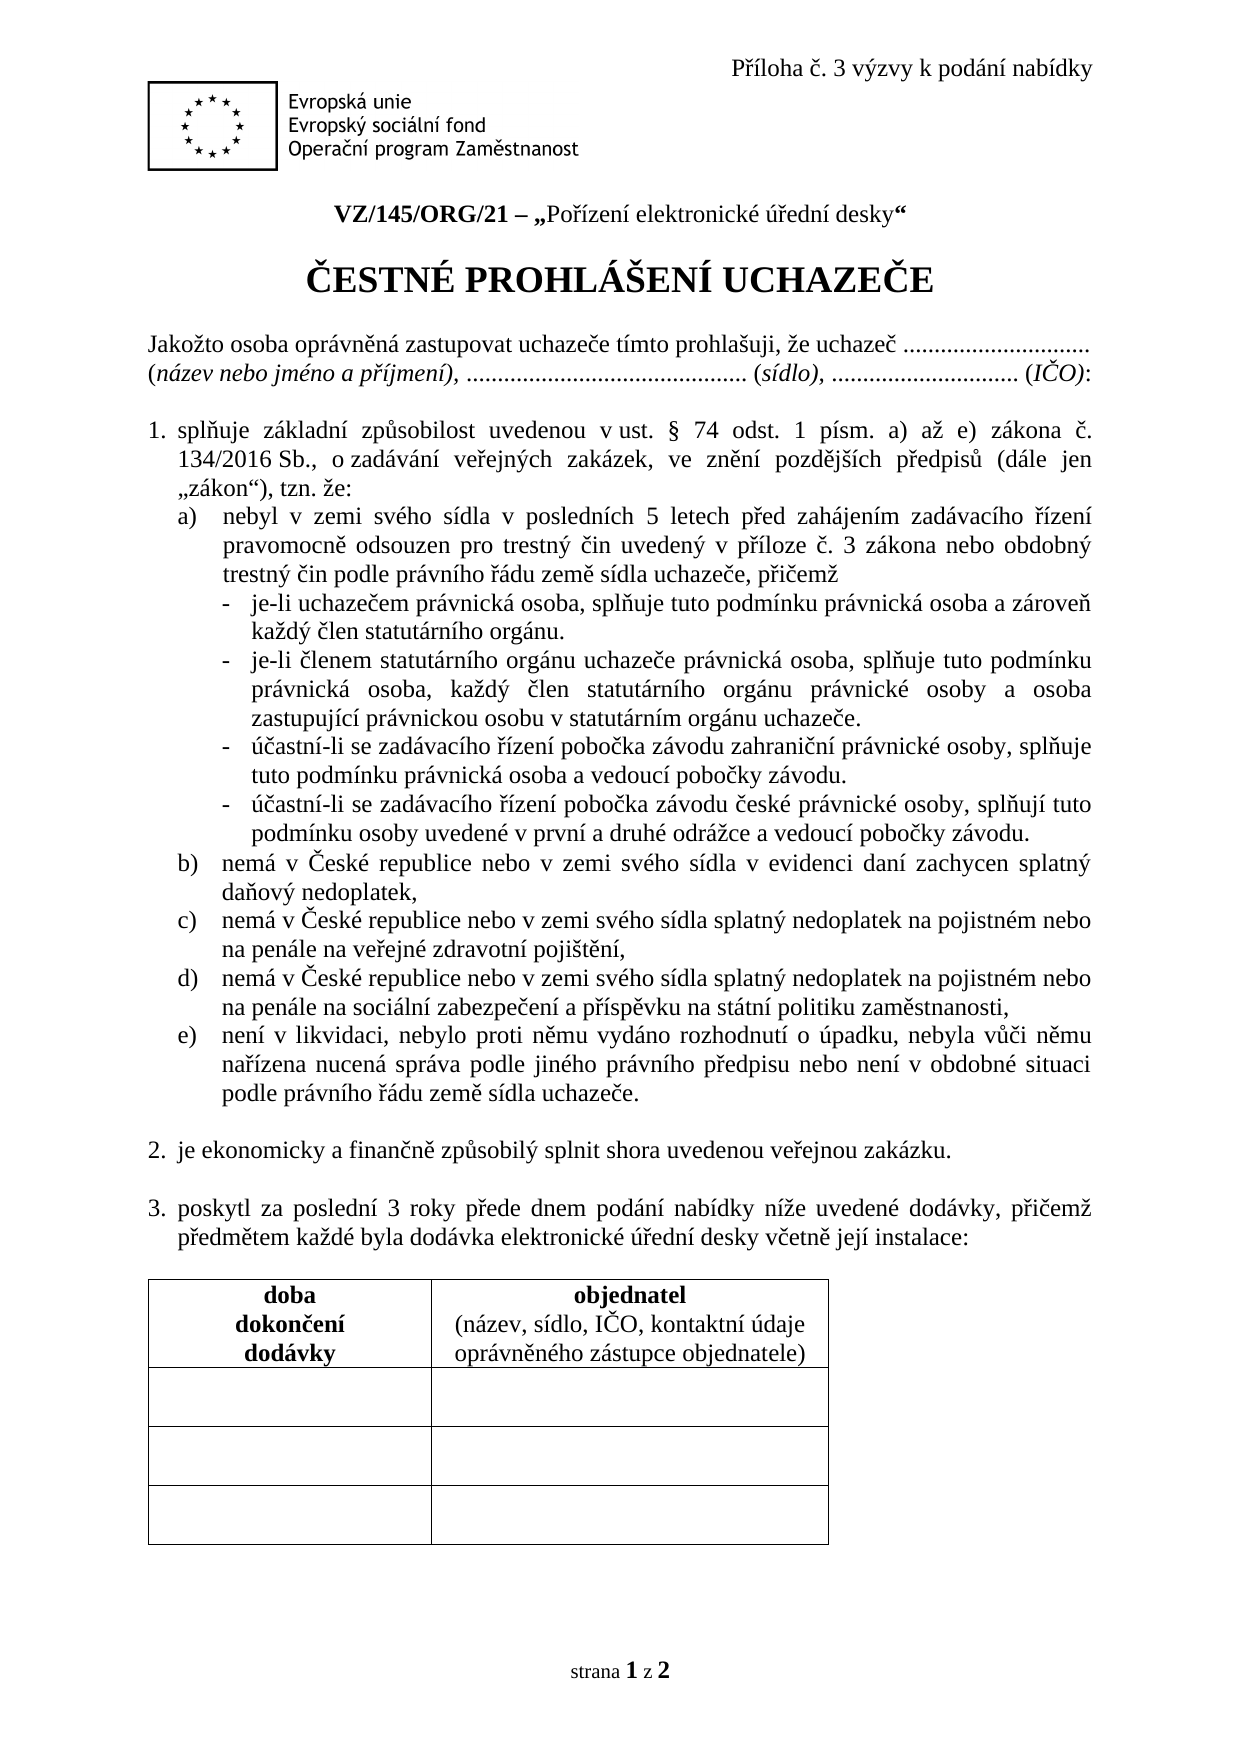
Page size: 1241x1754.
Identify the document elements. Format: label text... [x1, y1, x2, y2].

list poskytl za poslední 3 roky přede dnem podání nabídky níže uvedené dodávky, přičemž předmětem každé byla dodávka elektronické úřední desky včetně její instalace: [148, 1193, 1092, 1251]
list splňuje základní způsobilost uvedenou v ust. § 74 odst. 1 písm. a) až e) zákona č. 134/2016 Sb., o zadávání veřejných zakázek, ve znění pozdějších předpisů (dále jen „zákon“), tzn. že: [148, 415, 1092, 501]
list účastní-li se zadávacího řízení pobočka závodu české právnické osoby, splňují tuto podmínku osoby uvedené v první a druhé odrážce a vedoucí pobočky závodu. [222, 789, 1092, 848]
list nemá v České republice nebo v zemi svého sídla v evidenci daní zachycen splatný daňový nedoplatek, [177, 848, 1092, 906]
list je-li členem statutárního orgánu uchazeče právnická osoba, splňuje tuto podmínku právnická osoba, každý člen statutárního orgánu právnické osoby a osoba zastupující právnickou osobu v statutárním orgánu uchazeče. [222, 645, 1092, 731]
text Jakožto osoba oprávněná zastupovat uchazeče tímto prohlašuji, že uchazeč .............................. (název nebo jméno a příjmení), ............................................. (sídlo), .............................. (IČO): [148, 329, 1092, 386]
table_header doba dokončení dodávky [149, 1280, 431, 1367]
list účastní-li se zadávacího řízení pobočka závodu zahraniční právnické osoby, splňuje tuto podmínku právnická osoba a vedoucí pobočky závodu. [222, 731, 1092, 789]
list nemá v České republice nebo v zemi svého sídla splatný nedoplatek na pojistném nebo na penále na veřejné zdravotní pojištění, [177, 906, 1092, 963]
table_cell [149, 1486, 431, 1544]
table_cell [432, 1427, 828, 1485]
table_cell [432, 1368, 828, 1426]
table_cell [149, 1427, 431, 1485]
picture [147, 81, 579, 171]
text ČESTNÉ PROHLÁŠENÍ UCHAZEČE [148, 257, 1092, 300]
list nebyl v zemi svého sídla v posledních 5 letech před zahájením zadávacího řízení pravomocně odsouzen pro trestný čin uvedený v příloze č. 3 zákona nebo obdobný trestný čin podle právního řádu země sídla uchazeče, přičemž [177, 501, 1092, 588]
list není v likvidaci, nebylo proti němu vydáno rozhodnutí o úpadku, nebyla vůči němu nařízena nucená správa podle jiného právního předpisu nebo není v obdobné situaci podle právního řádu země sídla uchazeče. [177, 1021, 1092, 1107]
table_header objednatel (název, sídlo, IČO, kontaktní údaje oprávněného zástupce objednatele) [432, 1280, 828, 1367]
list je-li uchazečem právnická osoba, splňuje tuto podmínku právnická osoba a zároveň každý člen statutárního orgánu. [222, 588, 1092, 645]
list nemá v České republice nebo v zemi svého sídla splatný nedoplatek na pojistném nebo na penále na sociální zabezpečení a příspěvku na státní politiku zaměstnanosti, [177, 963, 1092, 1021]
list je ekonomicky a finančně způsobilý splnit shora uvedenou veřejnou zakázku. [148, 1136, 1092, 1164]
table_cell [149, 1368, 431, 1426]
table_cell [432, 1486, 828, 1544]
